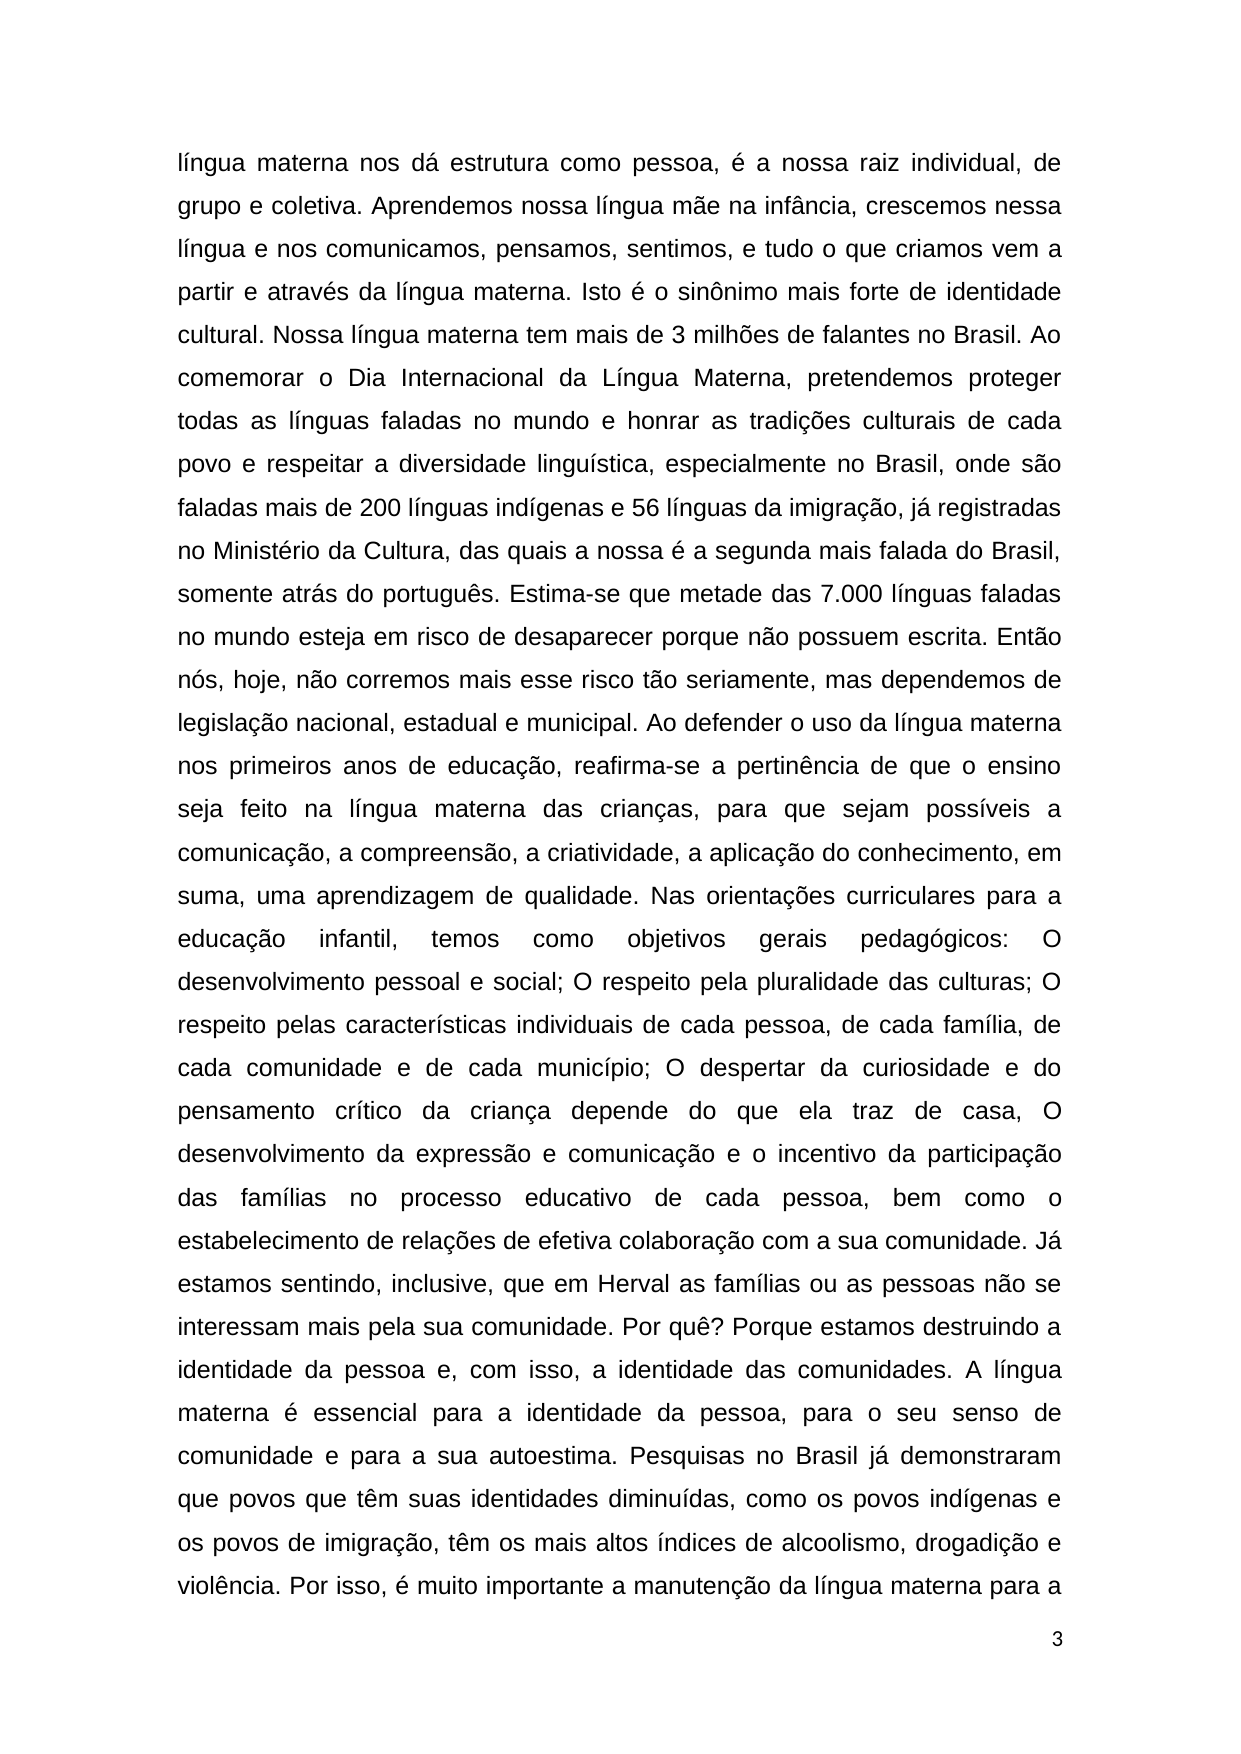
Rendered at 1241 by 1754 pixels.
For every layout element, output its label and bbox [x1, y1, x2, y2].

text [177, 148, 1063, 1599]
